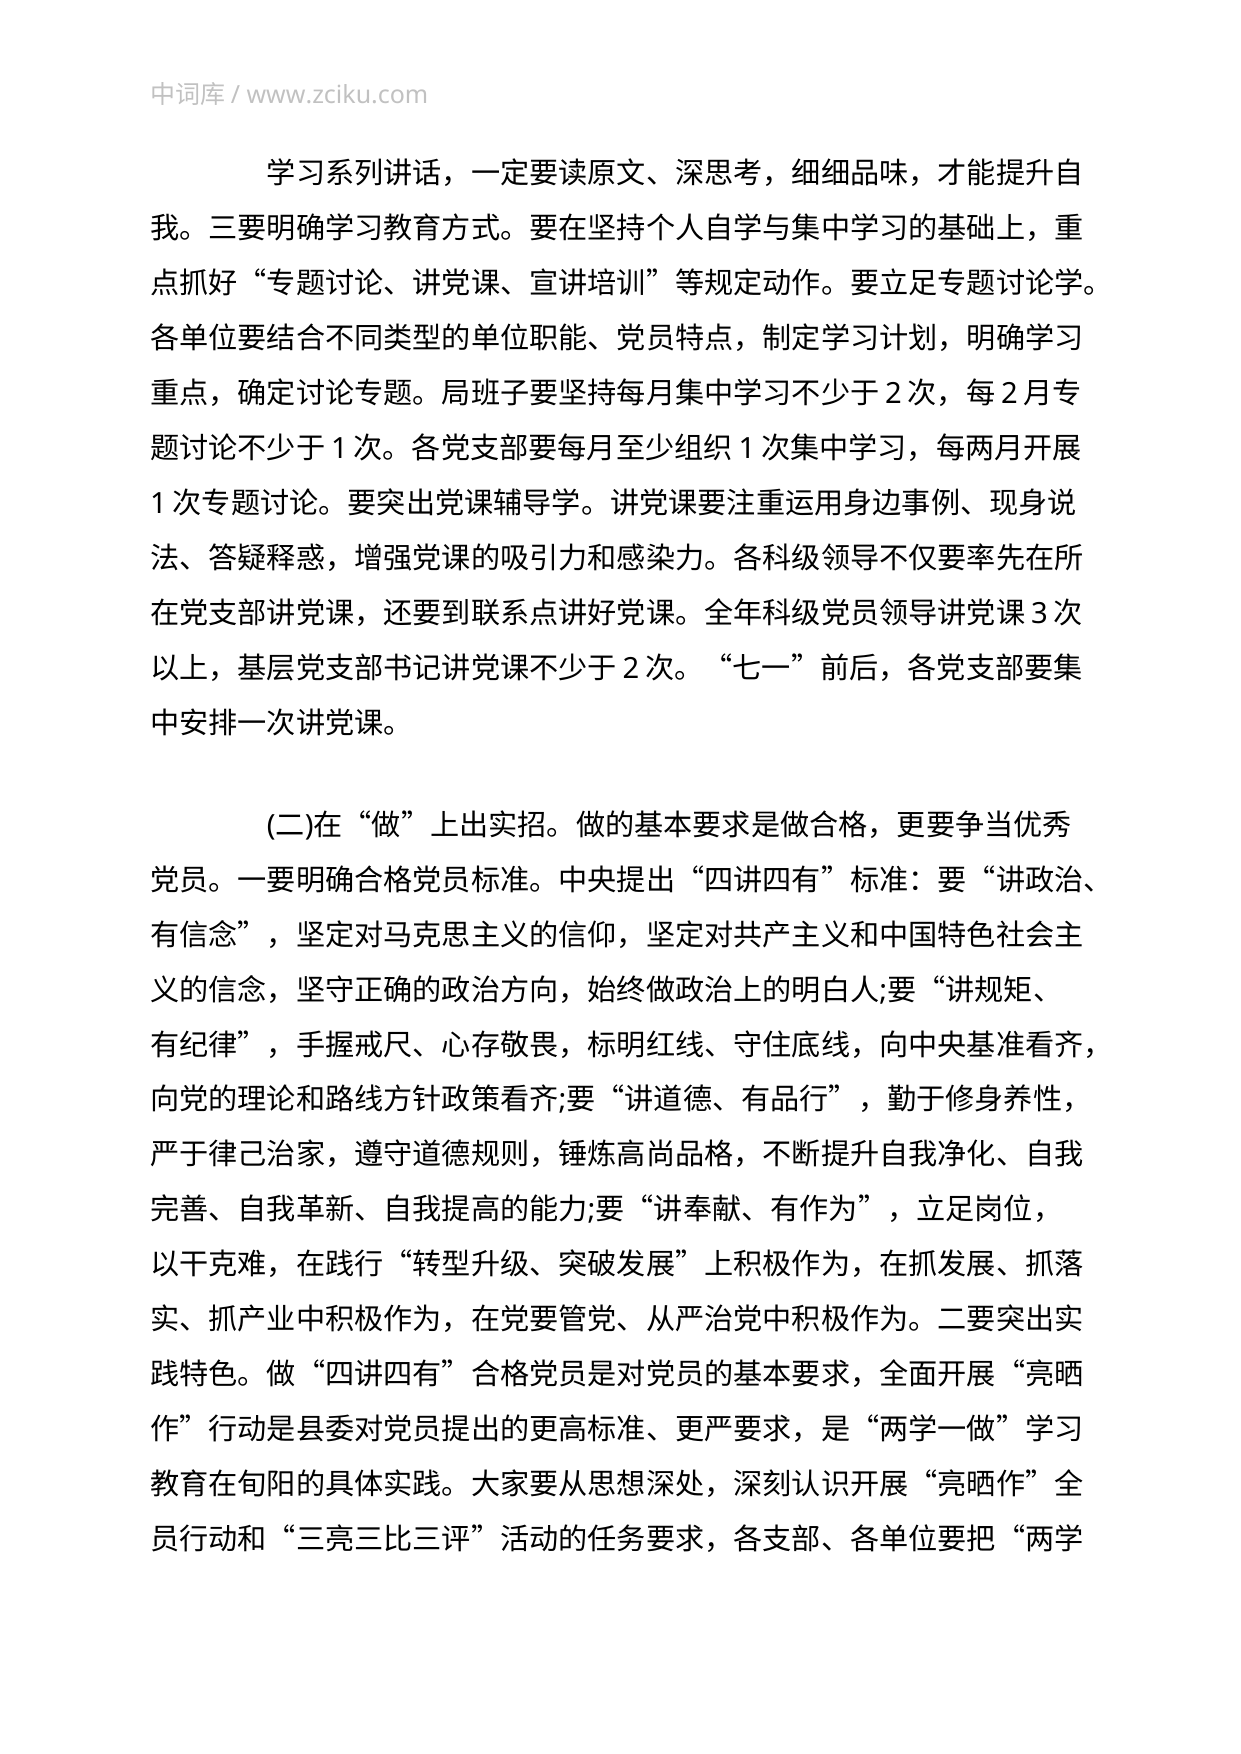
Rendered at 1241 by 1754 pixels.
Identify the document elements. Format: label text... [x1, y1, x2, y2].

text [150, 801, 1090, 1558]
text 学习系列讲话，一定要读原文、深思考，细细品味，才能提升自我。三要明确学习教育方式。要在坚持个人自学与集中学习的基础上，重点抓好“专题讨论、讲党课、宣讲培训”等规定动作。要立足专题讨论学。各单位要结合不同类型的单位职能、党员特点，制定学习计划，明确学习重点，确定讨论专题。局班子要坚持每月集中学习不少于2次，每2月专题讨论不少于1次。各党支部要每月至少组织1次集中学习，每两月开展1次专题讨论。要突出党课辅导学。讲党课要注重运用身边事例、现身说法、答疑释惑，增强党课的吸引力和感染力。各科级领导不仅要率先在所在党支部讲党课，还要到联系点讲好党课。全年科级党员领导讲党课3次以上，基层党支部书记讲党课不少于2次。“七一”前后，各党支部要集中安排一次讲党课。 [150, 150, 1090, 742]
